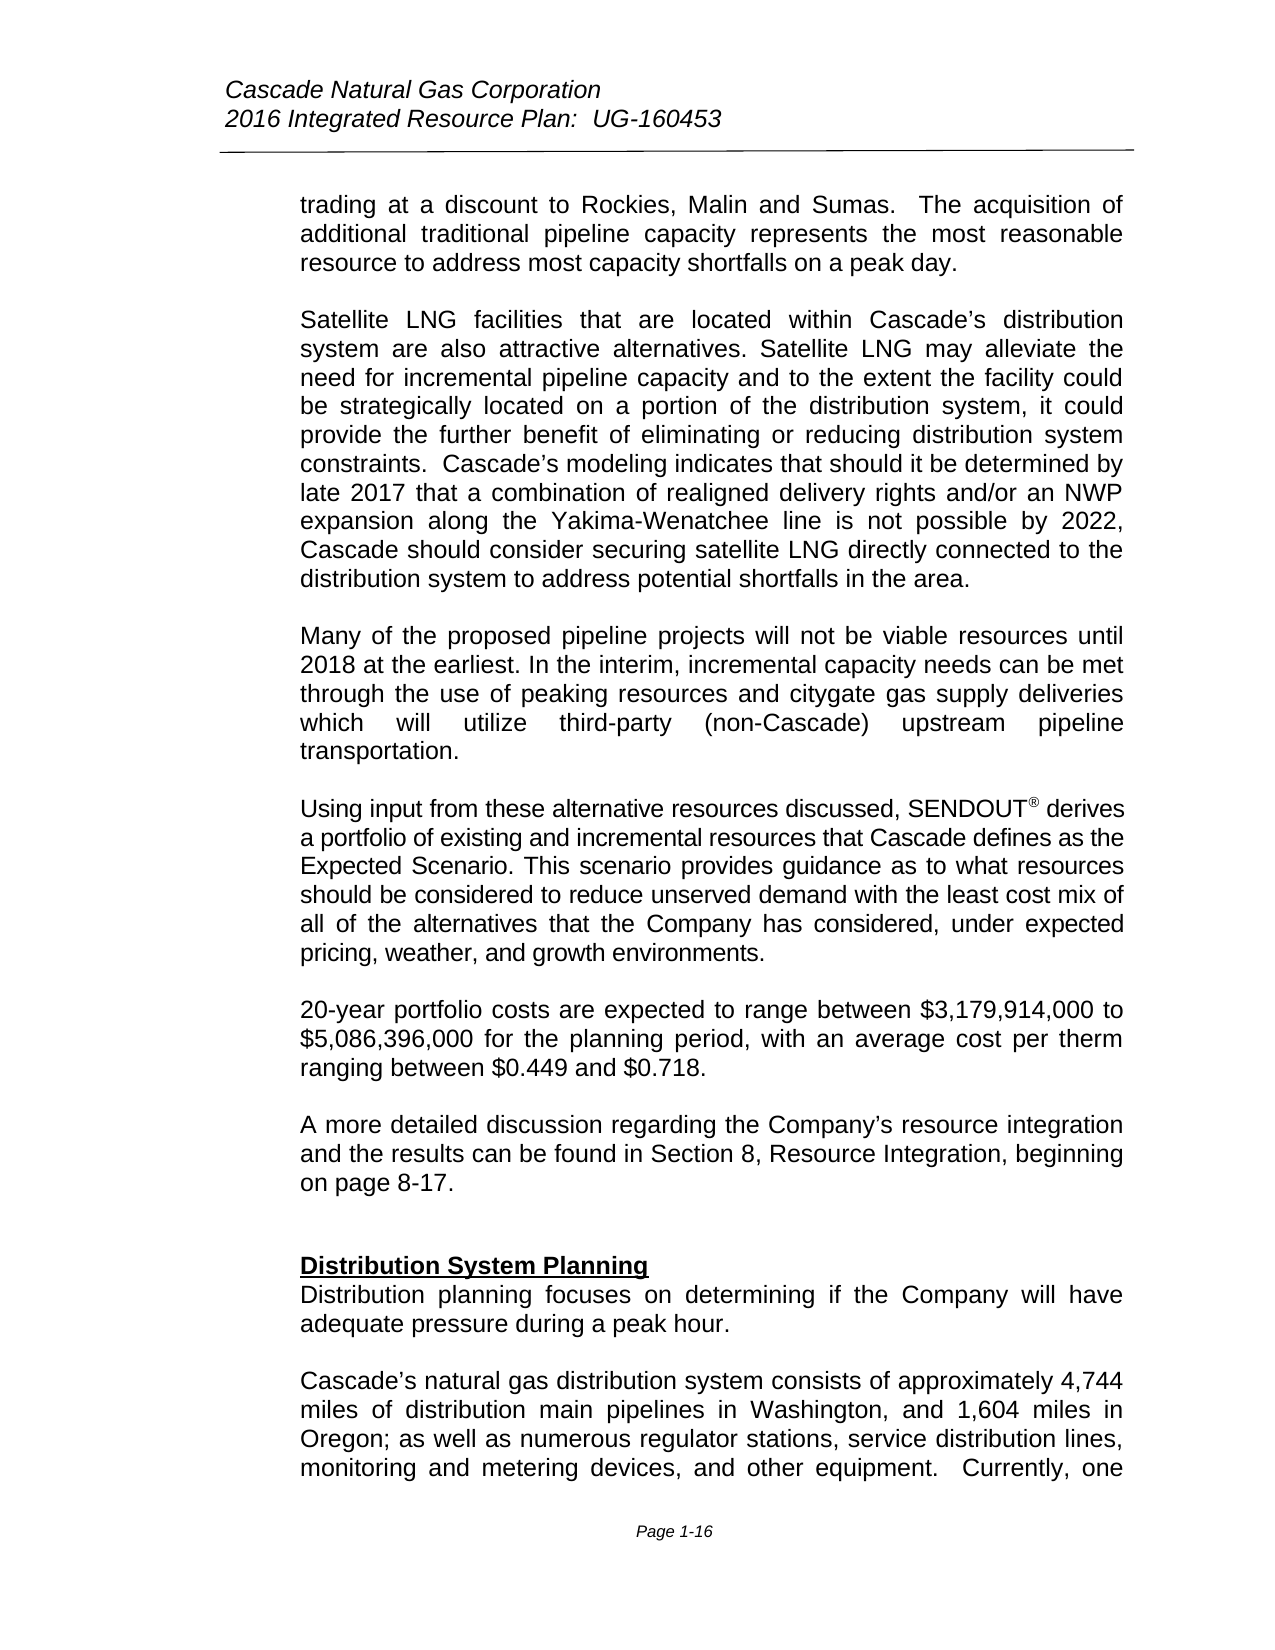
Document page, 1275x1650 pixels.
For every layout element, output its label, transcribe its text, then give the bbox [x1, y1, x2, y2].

text Distribution planning focuses on determining if the Company will have adequate pressure during a peak hour. [300, 1280, 1125, 1338]
text Using input from these alternative resources discussed, SENDOUT® derives a portfolio of existing and incremental resources that Cascade defines as the Expected Scenario. This scenario provides guidance as to what resources should be considered to reduce unserved demand with the least cost mix of all of the alternatives that the Company has considered, under expected pricing, weather, and growth environments. [300, 794, 1125, 966]
text Distribution System Planning [225, 1251, 1125, 1280]
text Satellite LNG facilities that are located within Cascade’s distribution system are also attractive alternatives. Satellite LNG may alleviate the need for incremental pipeline capacity and to the extent the facility could be strategically located on a portion of the distribution system, it could provide the further benefit of eliminating or reducing distribution system constraints. Cascade’s modeling indicates that should it be determined by late 2017 that a combination of realigned delivery rights and/or an NWP expansion along the Yakima-Wenatchee line is not possible by 2022, Cascade should consider securing satellite LNG directly connected to the distribution system to address potential shortfalls in the area. [300, 305, 1125, 592]
text A more detailed discussion regarding the Company’s resource integration and the results can be found in Section 8, Resource Integration, beginning on page 8-17. [300, 1110, 1125, 1196]
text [300, 1366, 1125, 1481]
text Many of the proposed pipeline projects will not be viable resources until 2018 at the earliest. In the interim, incremental capacity needs can be met through the use of peaking resources and citygate gas supply deliveries which will utilize third-party (non-Cascade) upstream pipeline transportation. [300, 621, 1125, 765]
text 20-year portfolio costs are expected to range between $3,179,914,000 to $5,086,396,000 for the planning period, with an average cost per therm ranging between $0.449 and $0.718. [300, 995, 1125, 1081]
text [300, 190, 1125, 276]
